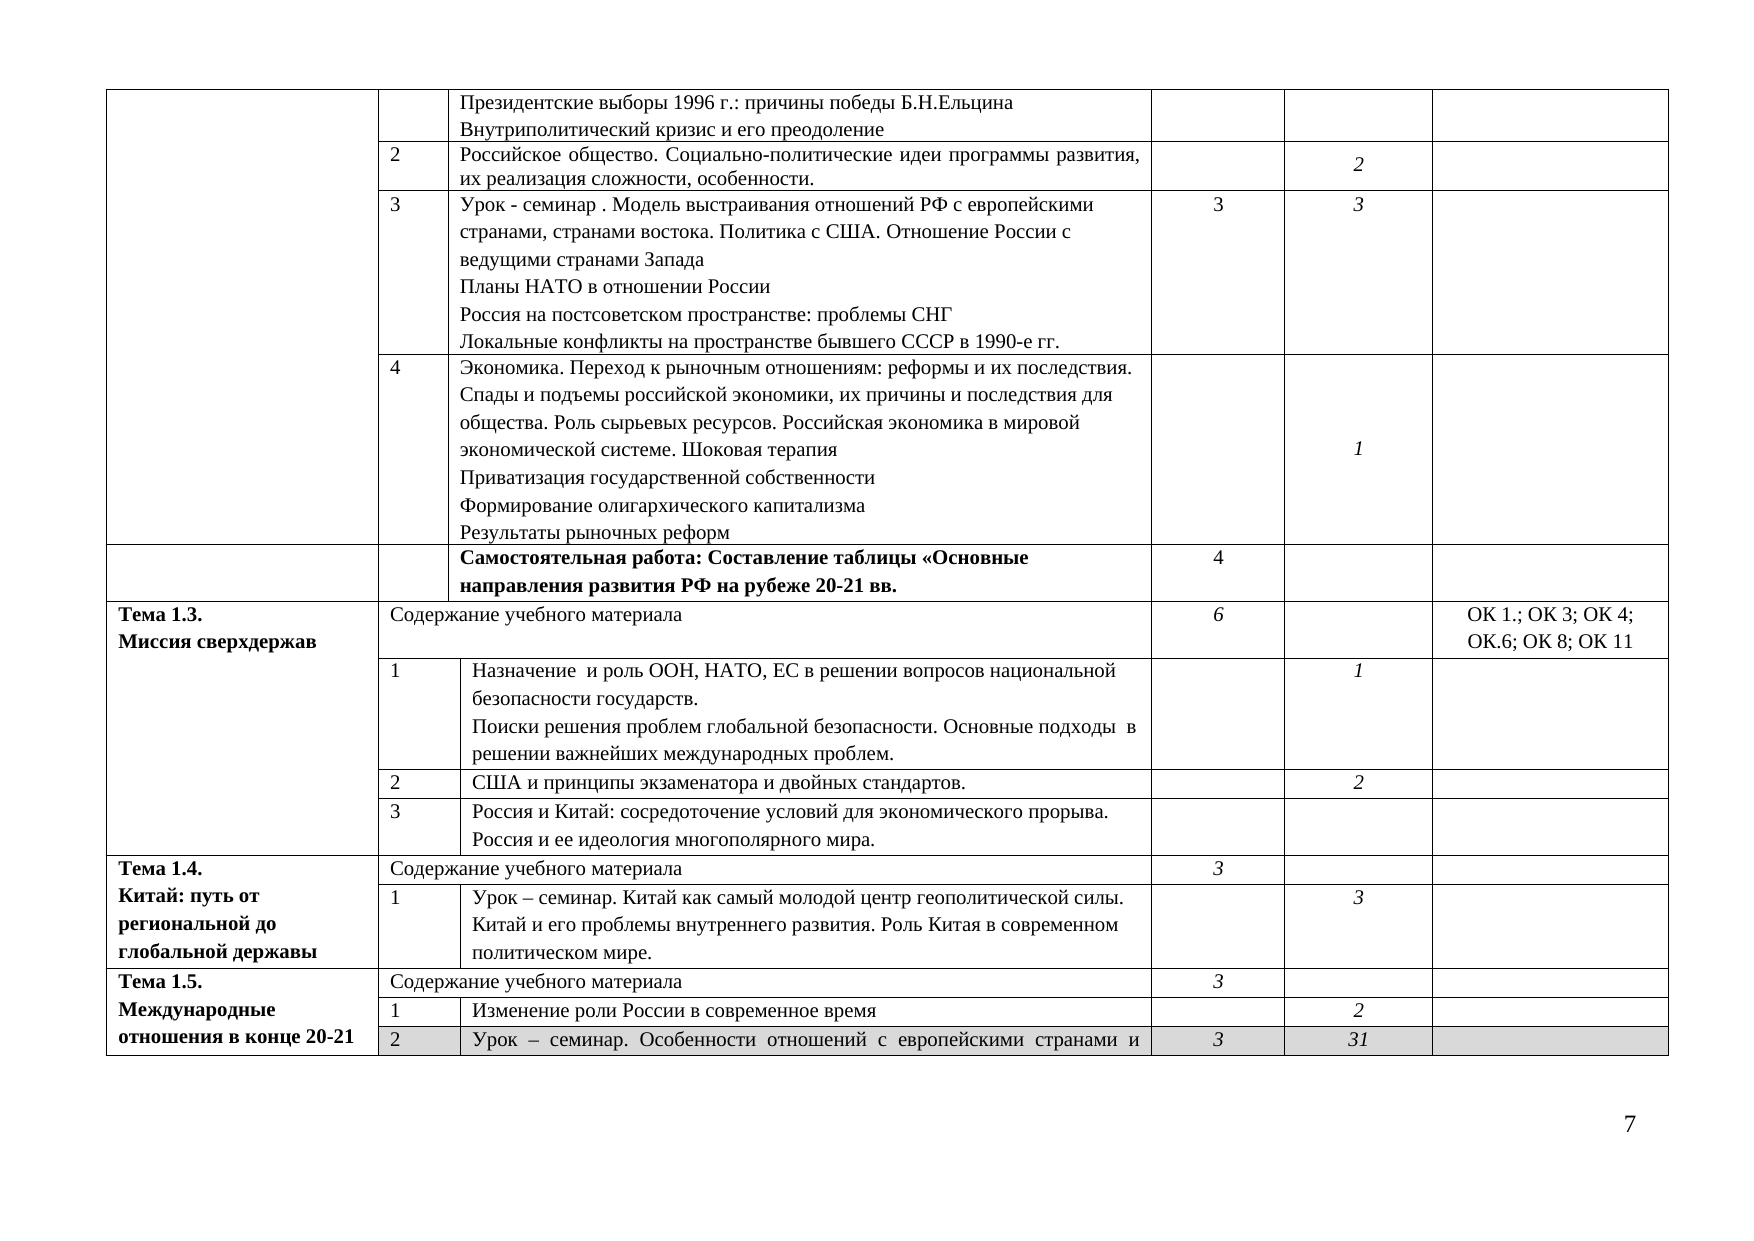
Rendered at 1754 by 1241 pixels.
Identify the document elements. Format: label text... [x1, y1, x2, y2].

table_cell [1285, 602, 1432, 657]
table_cell 4 [1152, 545, 1284, 601]
table_cell 2 [379, 1027, 460, 1055]
table_cell [1152, 142, 1284, 190]
table_cell [1152, 885, 1284, 968]
table_cell 6 [1152, 602, 1284, 657]
table_cell [1285, 856, 1432, 884]
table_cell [449, 90, 1151, 141]
table_cell [1433, 355, 1668, 544]
table_cell Содержание учебного материала [379, 602, 1151, 657]
table_cell [1433, 998, 1668, 1026]
table_cell Российское общество. Социально-политические идеи программы развития, их реализация сложности, особенности. [449, 142, 1151, 190]
table_cell [1433, 1027, 1668, 1055]
table_cell 2 [1285, 142, 1432, 190]
table_cell [1433, 659, 1668, 769]
table_cell [107, 545, 378, 601]
table_cell 2 [1285, 770, 1432, 798]
table_cell 1 [379, 659, 460, 769]
table_cell Урок - семинар . Модель выстраивания отношений РФ с европейскими странами, странами востока. Политика с США. Отношение России с ведущими странами Запада Планы НАТО в отношении России Россия на постсоветском пространстве: проблемы СНГ Локальные конфликты на пространстве бывшего СССР в 1990-е гг. [449, 191, 1151, 353]
table_cell 3 [1152, 856, 1284, 884]
table_cell Тема 1.4. Китай: путь от региональной до глобальной державы [107, 856, 378, 968]
table_cell [1433, 90, 1668, 141]
table_cell Тема 1.3. Миссия сверхдержав [107, 602, 378, 855]
table_cell ОК 1.; ОК 3; ОК 4; ОК.6; ОК 8; ОК 11 [1433, 602, 1668, 657]
table_cell 1 [379, 885, 460, 968]
table_cell [1152, 355, 1284, 544]
table_cell 1 [379, 90, 448, 141]
table_cell [1152, 770, 1284, 798]
table_cell [1152, 799, 1284, 855]
table_cell [1152, 998, 1284, 1026]
table_cell 2 [379, 142, 448, 190]
table_cell [1285, 545, 1432, 601]
table_cell 3 [1285, 191, 1432, 353]
table_cell [1433, 191, 1668, 353]
table_cell [1285, 969, 1432, 997]
table_cell Тема 1.5. Международные отношения в конце 20-21 вв. [107, 969, 378, 1055]
table_cell [1433, 885, 1668, 968]
table_cell 1 [1285, 355, 1432, 544]
table_cell 3 [1152, 969, 1284, 997]
table_cell Содержание учебного материала [379, 969, 1151, 997]
table_cell [1433, 545, 1668, 601]
table_cell [1152, 659, 1284, 769]
table_cell Самостоятельная работа: Составление таблицы «Основные направления развития РФ на рубеже 20-21 вв. [449, 545, 1151, 601]
table_cell [1433, 969, 1668, 997]
table_cell [1152, 90, 1284, 141]
table_cell 1 [1285, 659, 1432, 769]
table_cell 3 [1152, 191, 1284, 353]
table_cell Урок – семинар. Китай как самый молодой центр геополитической силы. Китай и его проблемы внутреннего развития. Роль Китая в современном политическом мире. [461, 885, 1151, 968]
table_cell Экономика. Переход к рыночным отношениям: реформы и их последствия. Спады и подъемы российской экономики, их причины и последствия для общества. Роль сырьевых ресурсов. Российская экономика в мировой экономической системе. Шоковая терапия Приватизация государственной собственности Формирование олигархического капитализма Результаты рыночных реформ [449, 355, 1151, 544]
table_cell 2 [379, 770, 460, 798]
table_cell 3 [379, 191, 448, 353]
table_cell [379, 545, 448, 601]
table_cell Россия и Китай: сосредоточение условий для экономического прорыва. Россия и ее идеология многополярного мира. [461, 799, 1151, 855]
table_cell 4 [379, 355, 448, 544]
table_cell 31 [1285, 1027, 1432, 1055]
table_cell 3 [379, 799, 460, 855]
table_cell 3 [1152, 1027, 1284, 1055]
table_cell 2 [1285, 90, 1432, 141]
table_cell [1433, 856, 1668, 884]
table_cell [1433, 770, 1668, 798]
table_cell 3 [1285, 885, 1432, 968]
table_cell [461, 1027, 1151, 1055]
table_cell 1 [379, 998, 460, 1026]
table_cell Назначение и роль ООН, НАТО, ЕС в решении вопросов национальной безопасности государств. Поиски решения проблем глобальной безопасности. Основные подходы в решении важнейших международных проблем. [461, 659, 1151, 769]
table_cell Содержание учебного материала [379, 856, 1151, 884]
table_cell [1285, 799, 1432, 855]
table_cell 2 [1285, 998, 1432, 1026]
table_cell [1433, 142, 1668, 190]
table_cell Изменение роли России в современное время [461, 998, 1151, 1026]
table_cell [1433, 799, 1668, 855]
table_cell США и принципы экзаменатора и двойных стандартов. [461, 770, 1151, 798]
